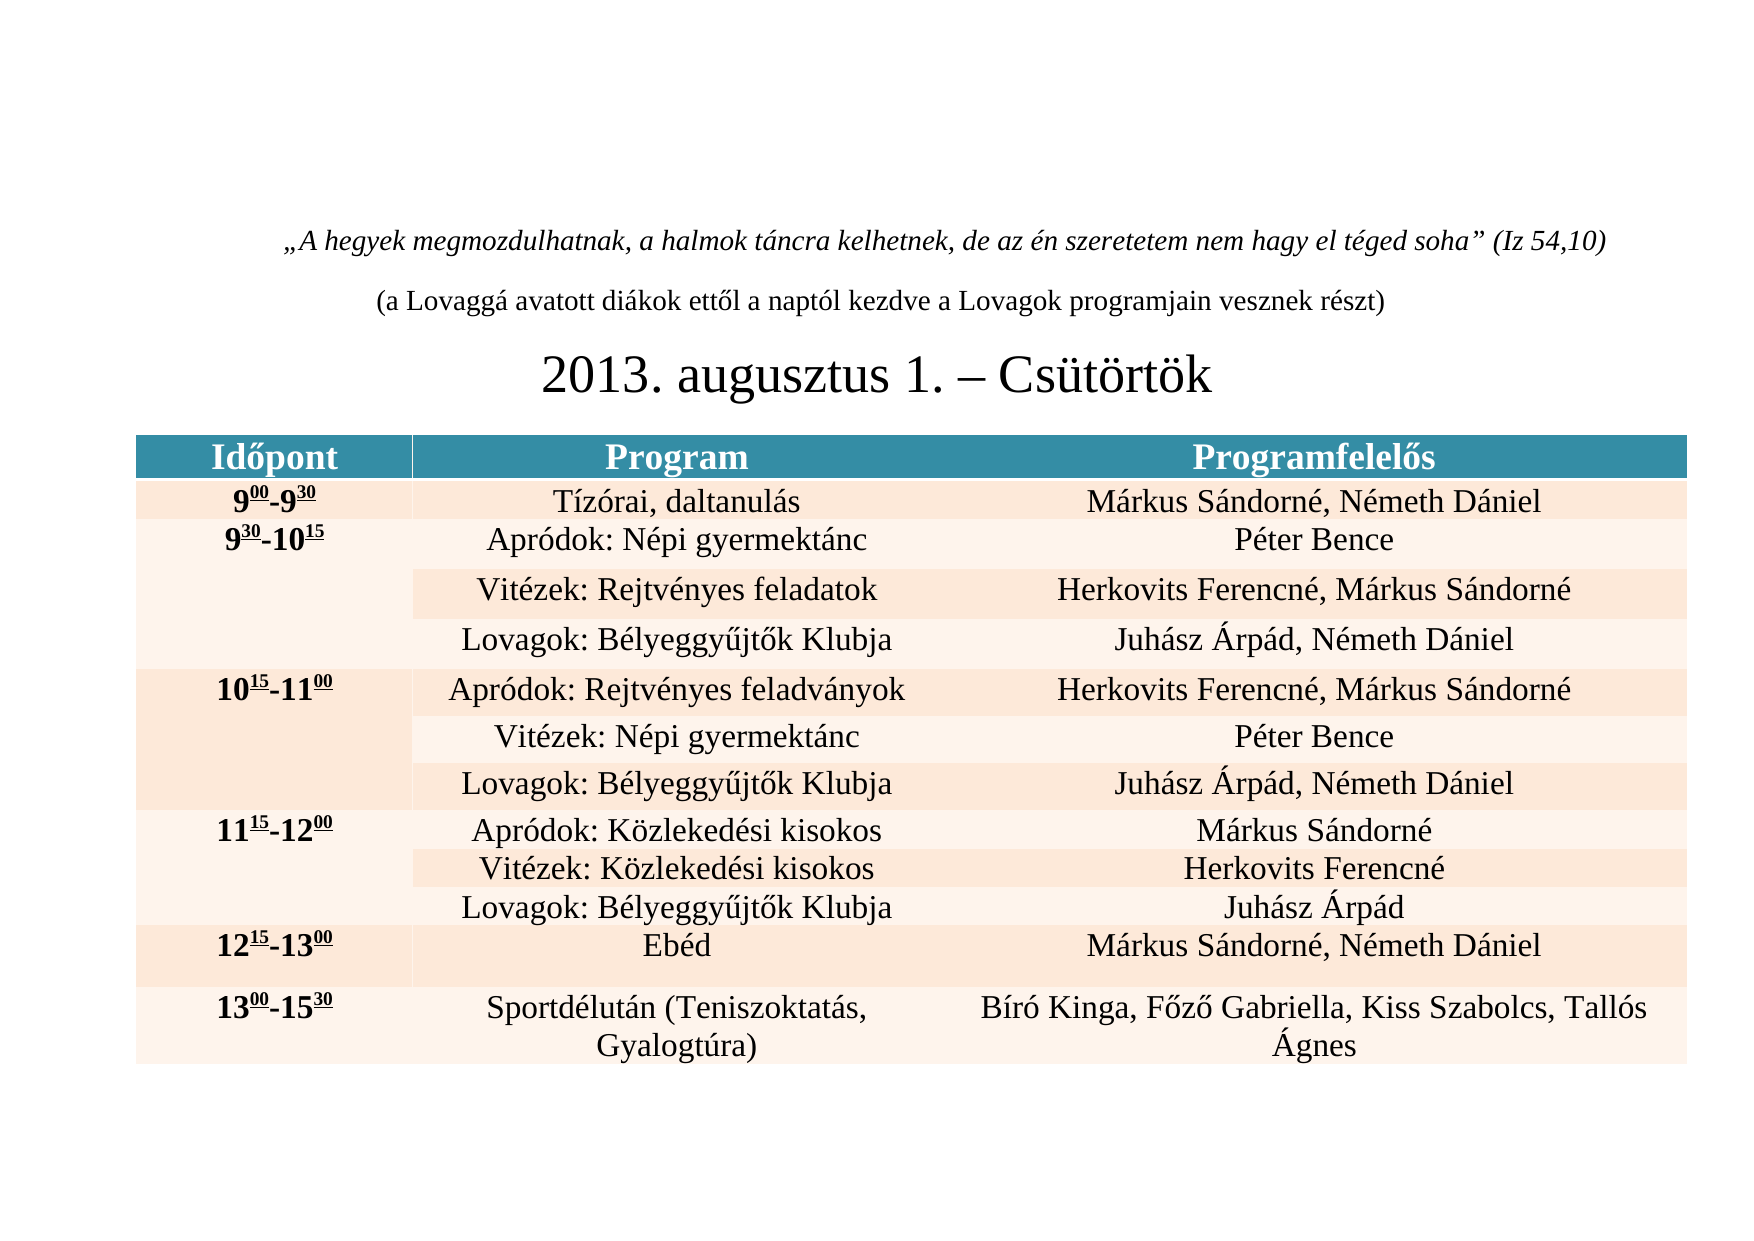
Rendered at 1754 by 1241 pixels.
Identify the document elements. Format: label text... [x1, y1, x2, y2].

table_cell Vitézek: Rejtvényes feladatok [413, 569, 941, 619]
text (a Lovaggá avatott diákok ettől a naptól kezdve a Lovagok programjain vesznek részt) [148, 283, 1606, 316]
table_cell Herkovits Ferencné, Márkus Sándorné [941, 569, 1687, 619]
table_cell Juhász Árpád, Németh Dániel [941, 763, 1687, 810]
table_cell Vitézek: Népi gyermektánc [413, 716, 941, 763]
table_cell Sportdélután (Teniszoktatás, Gyalogtúra) [413, 987, 941, 1064]
table_header Programfelelős [941, 435, 1687, 478]
table_cell 930-1015 [136, 519, 412, 669]
table_cell Apródok: Népi gyermektánc [413, 519, 941, 569]
table_cell Herkovits Ferencné [941, 849, 1687, 887]
table_header Program [413, 435, 941, 478]
table_cell Juhász Árpád [941, 887, 1687, 925]
table_cell Lovagok: Bélyeggyűjtők Klubja [413, 887, 941, 925]
table_cell Márkus Sándorné, Németh Dániel [941, 481, 1687, 519]
table_cell Herkovits Ferencné, Márkus Sándorné [941, 669, 1687, 716]
table_cell Bíró Kinga, Főző Gabriella, Kiss Szabolcs, Tallós Ágnes [941, 987, 1687, 1064]
table_cell Péter Bence [941, 519, 1687, 569]
text „A hegyek megmozdulhatnak, a halmok táncra kelhetnek, de az én szeretetem nem hagy el téged soha” (Iz 54,10) [148, 223, 1606, 257]
table_cell 1015-1100 [136, 669, 412, 810]
table_cell Tízórai, daltanulás [413, 481, 941, 519]
table_cell 1115-1200 [136, 810, 412, 925]
table_cell Ebéd [413, 925, 941, 987]
table_cell 1300-1530 [136, 987, 412, 1064]
table_cell Apródok: Közlekedési kisokos [413, 810, 941, 849]
table_cell Apródok: Rejtvényes feladványok [413, 669, 941, 716]
table_cell Lovagok: Bélyeggyűjtők Klubja [413, 619, 941, 669]
table_cell Márkus Sándorné, Németh Dániel [941, 925, 1687, 987]
table_cell Márkus Sándorné [941, 810, 1687, 849]
table_cell 900-930 [136, 481, 412, 519]
text 2013. augusztus 1. – Csütörtök [148, 342, 1606, 404]
table_cell Juhász Árpád, Németh Dániel [941, 619, 1687, 669]
table_cell Lovagok: Bélyeggyűjtők Klubja [413, 763, 941, 810]
table_header Időpont [136, 435, 412, 478]
table_cell Péter Bence [941, 716, 1687, 763]
table_cell Vitézek: Közlekedési kisokos [413, 849, 941, 887]
table_cell 1215-1300 [136, 925, 412, 987]
